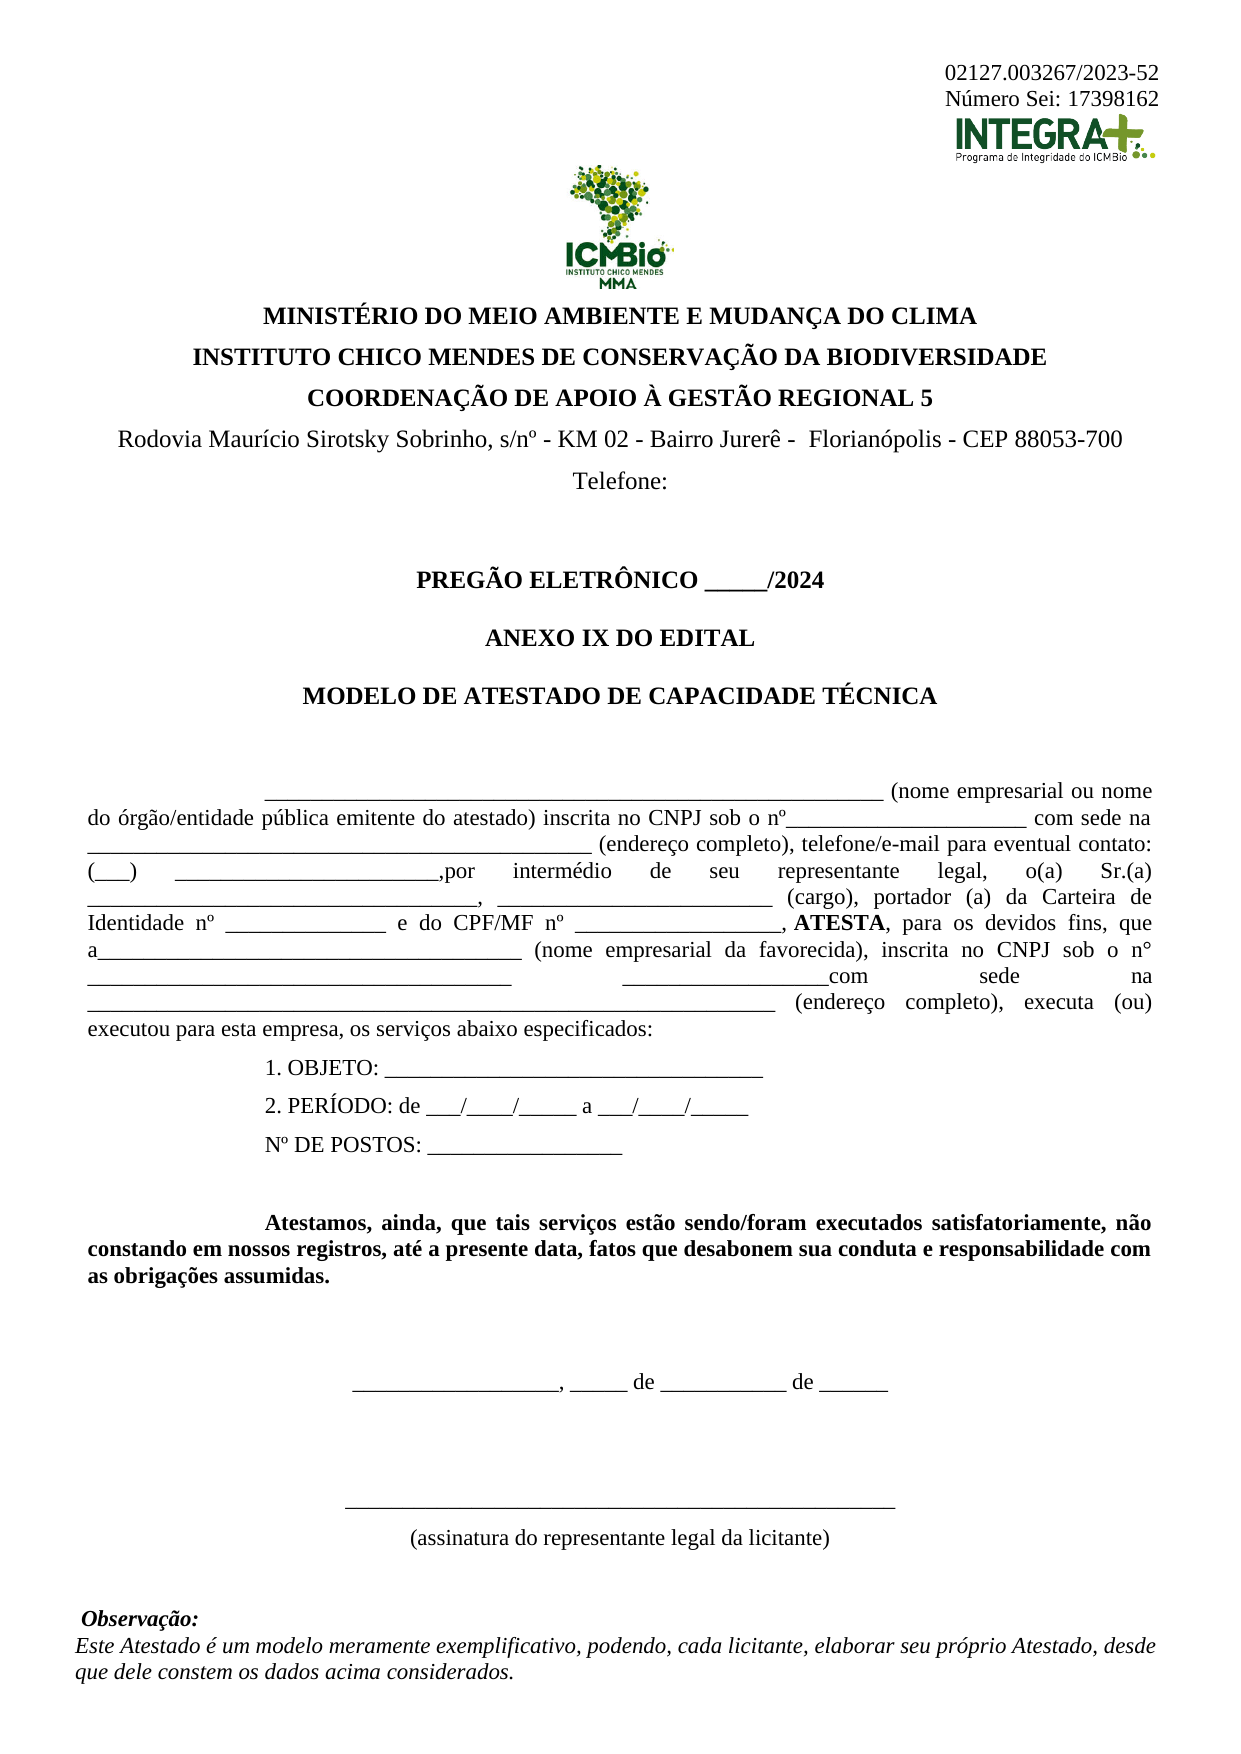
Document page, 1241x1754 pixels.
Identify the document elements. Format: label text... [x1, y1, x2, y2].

text __________________, _____ de ___________ de ______ [87, 1368, 1153, 1394]
picture [947, 111, 1159, 165]
text Rodovia Maurício Sirotsky Sobrinho, s/nº - KM 02 - Bairro Jurerê - Florianópolis - CEP 88053-700 [87, 424, 1153, 453]
text 02127.003267/2023-52 [81, 59, 1159, 85]
text Observação: Este Atestado é um modelo meramente exemplificativo, podendo, cada licitante, elaborar seu próprio Atestado, desde que dele constem os dados acima considerados. [75, 1579, 1165, 1684]
text ______________________________________________________ (nome empresarial ou nome do órgão/entidade pública emitente do atestado) inscrita no CNPJ sob o nº_____________________ com sede na ____________________________________________ (endereço completo), telefone/e-mail para eventual contato: (___) _______________________,por intermédio de seu representante legal, o(a) Sr.(a) __________________________________, ________________________ (cargo), portador (a) da Carteira de Identidade nº ______________ e do CPF/MF nº __________________, ATESTA, para os devidos fins, que a_____________________________________ (nome empresarial da favorecida), inscrita no CNPJ sob o n° _____________________________________ __________________com sede na ____________________________________________________________ (endereço completo), executa (ou) executou para esta empresa, os serviços abaixo especificados: [87, 778, 1153, 1041]
text Atestamos, ainda, que tais serviços estão sendo/foram executados satisfatoriamente, não constando em nossos registros, até a presente data, fatos que desabonem sua conduta e responsabilidade com as obrigações assumidas. [87, 1209, 1153, 1288]
text MINISTÉRIO DO MEIO AMBIENTE E MUDANÇA DO CLIMA [87, 301, 1153, 329]
text INSTITUTO CHICO MENDES DE CONSERVAÇÃO DA BIODIVERSIDADE [87, 342, 1153, 371]
picture [566, 165, 674, 289]
text 2. PERÍODO: de ___/____/_____ a ___/____/_____ [87, 1092, 1153, 1119]
text Nº DE POSTOS: _________________ [87, 1131, 1153, 1158]
text ________________________________________________ [87, 1485, 1153, 1511]
text 1. OBJETO: _________________________________ [87, 1054, 1153, 1080]
text COORDENAÇÃO DE APOIO À GESTÃO REGIONAL 5 [87, 383, 1153, 412]
text PREGÃO ELETRÔNICO _____/2024 [75, 565, 1165, 594]
text MODELO DE ATESTADO DE CAPACIDADE TÉCNICA [75, 681, 1165, 709]
text (assinatura do representante legal da licitante) [87, 1524, 1153, 1550]
text ANEXO IX DO EDITAL [75, 623, 1165, 652]
text Telefone: [87, 466, 1153, 494]
text Número Sei: 17398162 [81, 85, 1159, 112]
